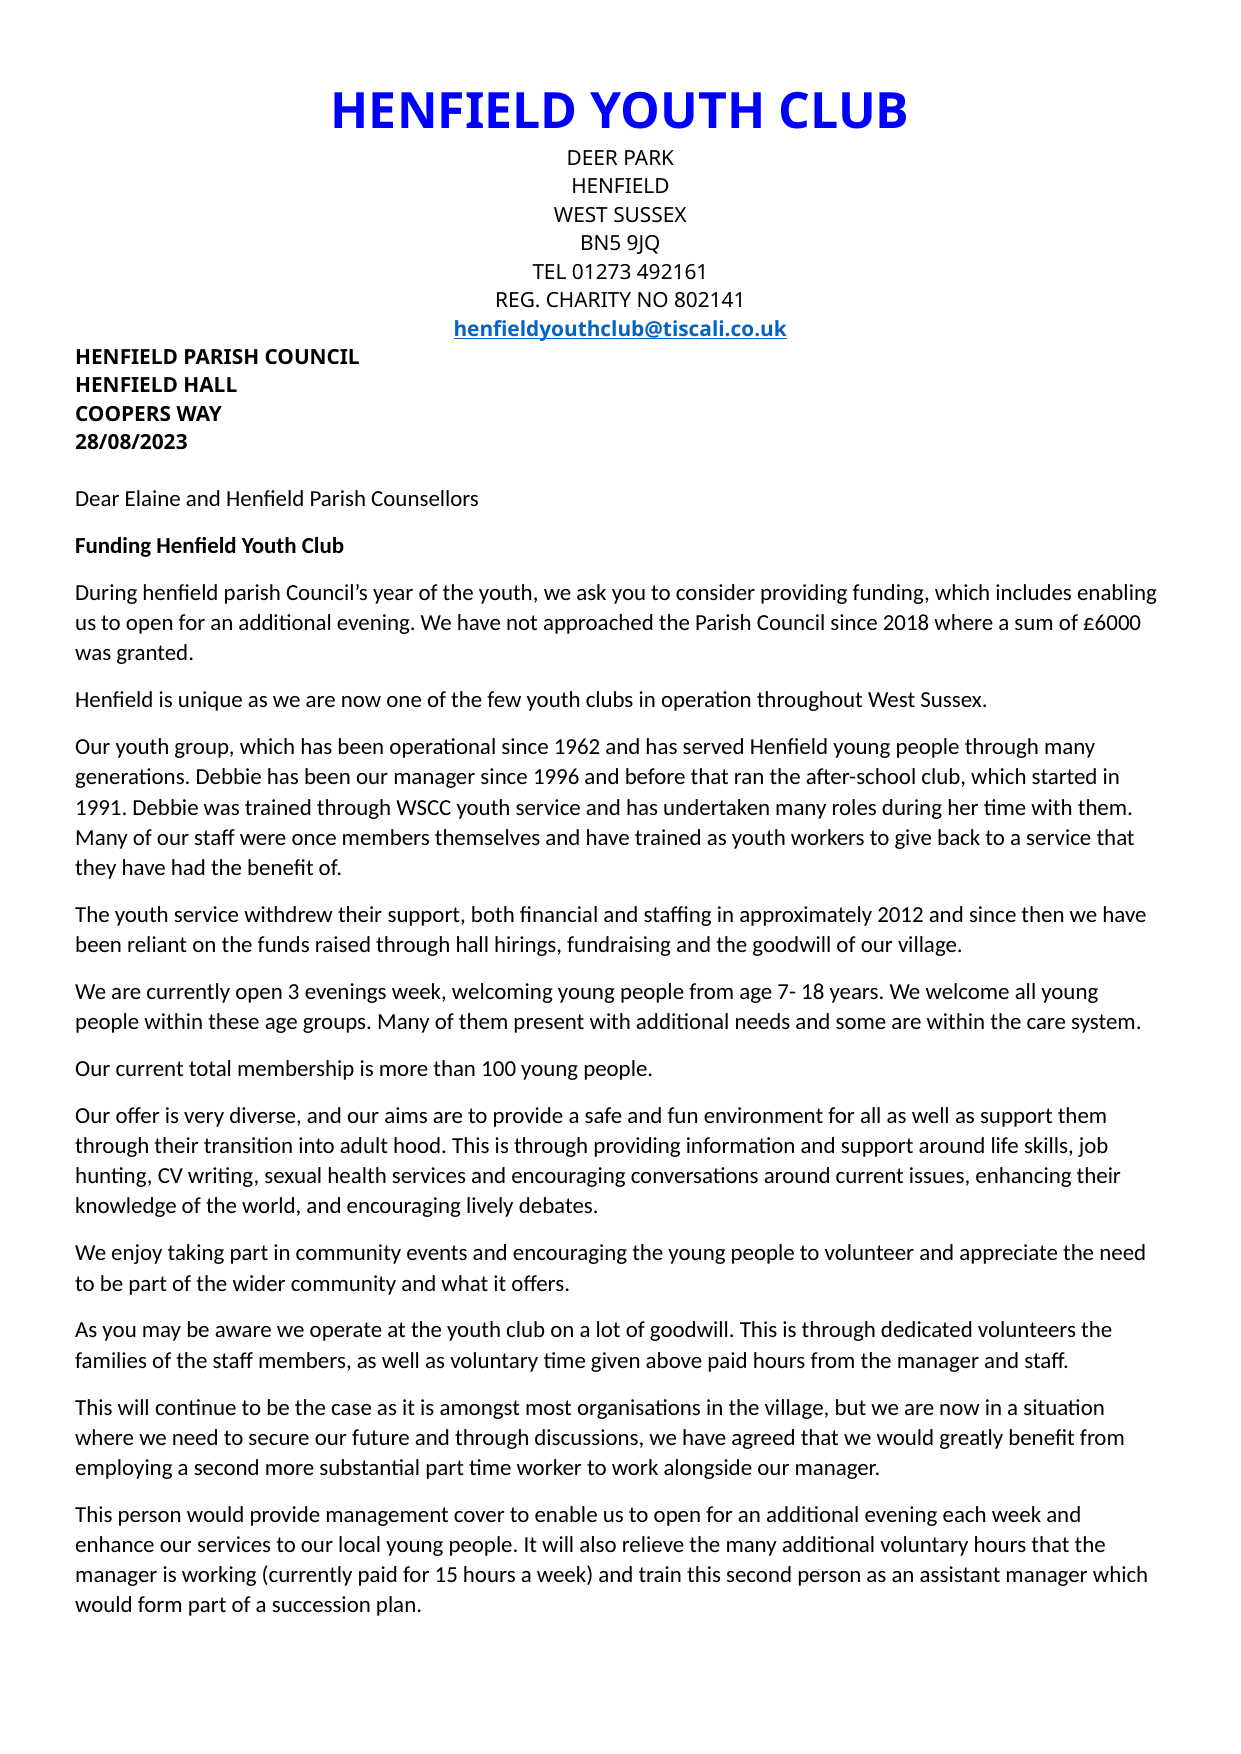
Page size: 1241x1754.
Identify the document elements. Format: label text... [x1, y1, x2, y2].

text HENFIELD [75, 172, 1165, 200]
text This will continue to be the case as it is amongst most organisations in the village, but we are now in a situation where we need to secure our future and through discussions, we have agreed that we would greatly benefit from employing a second more substantial part time worker to work alongside our manager. [75, 1393, 1165, 1481]
text 28/08/2023 [75, 427, 1165, 456]
text WEST SUSSEX [75, 200, 1165, 228]
text Our youth group, which has been operational since 1962 and has served Henfield young people through many generations. Debbie has been our manager since 1996 and before that ran the after-school club, which started in 1991. Debbie was trained through WSCC youth service and has undertaken many roles during her time with them. Many of our staff were once members themselves and have trained as youth workers to give back to a service that they have had the benefit of. [75, 732, 1165, 881]
text BN5 9JQ [75, 228, 1165, 257]
text henfieldyouthclub@tiscali.co.uk [75, 314, 1165, 342]
text We enjoy taking part in community events and encouraging the young people to volunteer and appreciate the need to be part of the wider community and what it offers. [75, 1238, 1165, 1297]
text Dear Elaine and Henfield Parish Counsellors [75, 484, 1165, 512]
text TEL 01273 492161 [75, 257, 1165, 285]
text Funding Henfield Youth Club [75, 531, 1165, 559]
text Henfield is unique as we are now one of the few youth clubs in operation throughout West Sussex. [75, 685, 1165, 713]
text DEER PARK [75, 143, 1165, 172]
text During henfield parish Council’s year of the youth, we ask you to consider providing funding, which includes enabling us to open for an additional evening. We have not approached the Parish Council since 2018 where a sum of £6000 was granted. [75, 578, 1165, 667]
text Our offer is very diverse, and our aims are to provide a safe and fun environment for all as well as support them through their transition into adult hood. This is through providing information and support around life skills, job hunting, CV writing, sexual health services and encouraging conversations around current issues, enhancing their knowledge of the world, and encouraging lively debates. [75, 1101, 1165, 1220]
text COOPERS WAY [75, 399, 1165, 427]
text REG. CHARITY NO 802141 [75, 285, 1165, 314]
text HENFIELD PARISH COUNCIL [75, 342, 1165, 371]
text HENFIELD HALL [75, 371, 1165, 399]
text The youth service withdrew their support, both financial and staffing in approximately 2012 and since then we have been reliant on the funds raised through hall hirings, fundraising and the goodwill of our village. [75, 900, 1165, 958]
text This person would provide management cover to enable us to open for an additional evening each week and enhance our services to our local young people. It will also relieve the many additional voluntary hours that the manager is working (currently paid for 15 hours a week) and train this second person as an assistant manager which would form part of a succession plan. [75, 1500, 1165, 1619]
text Our current total membership is more than 100 young people. [75, 1054, 1165, 1082]
text As you may be aware we operate at the youth club on a lot of goodwill. This is through dedicated volunteers the families of the staff members, as well as voluntary time given above paid hours from the manager and staff. [75, 1316, 1165, 1374]
text We are currently open 3 evenings week, welcoming young people from age 7- 18 years. We welcome all young people within these age groups. Many of them present with additional needs and some are within the care system. [75, 977, 1165, 1035]
text HENFIELD YOUTH CLUB [75, 75, 1165, 143]
